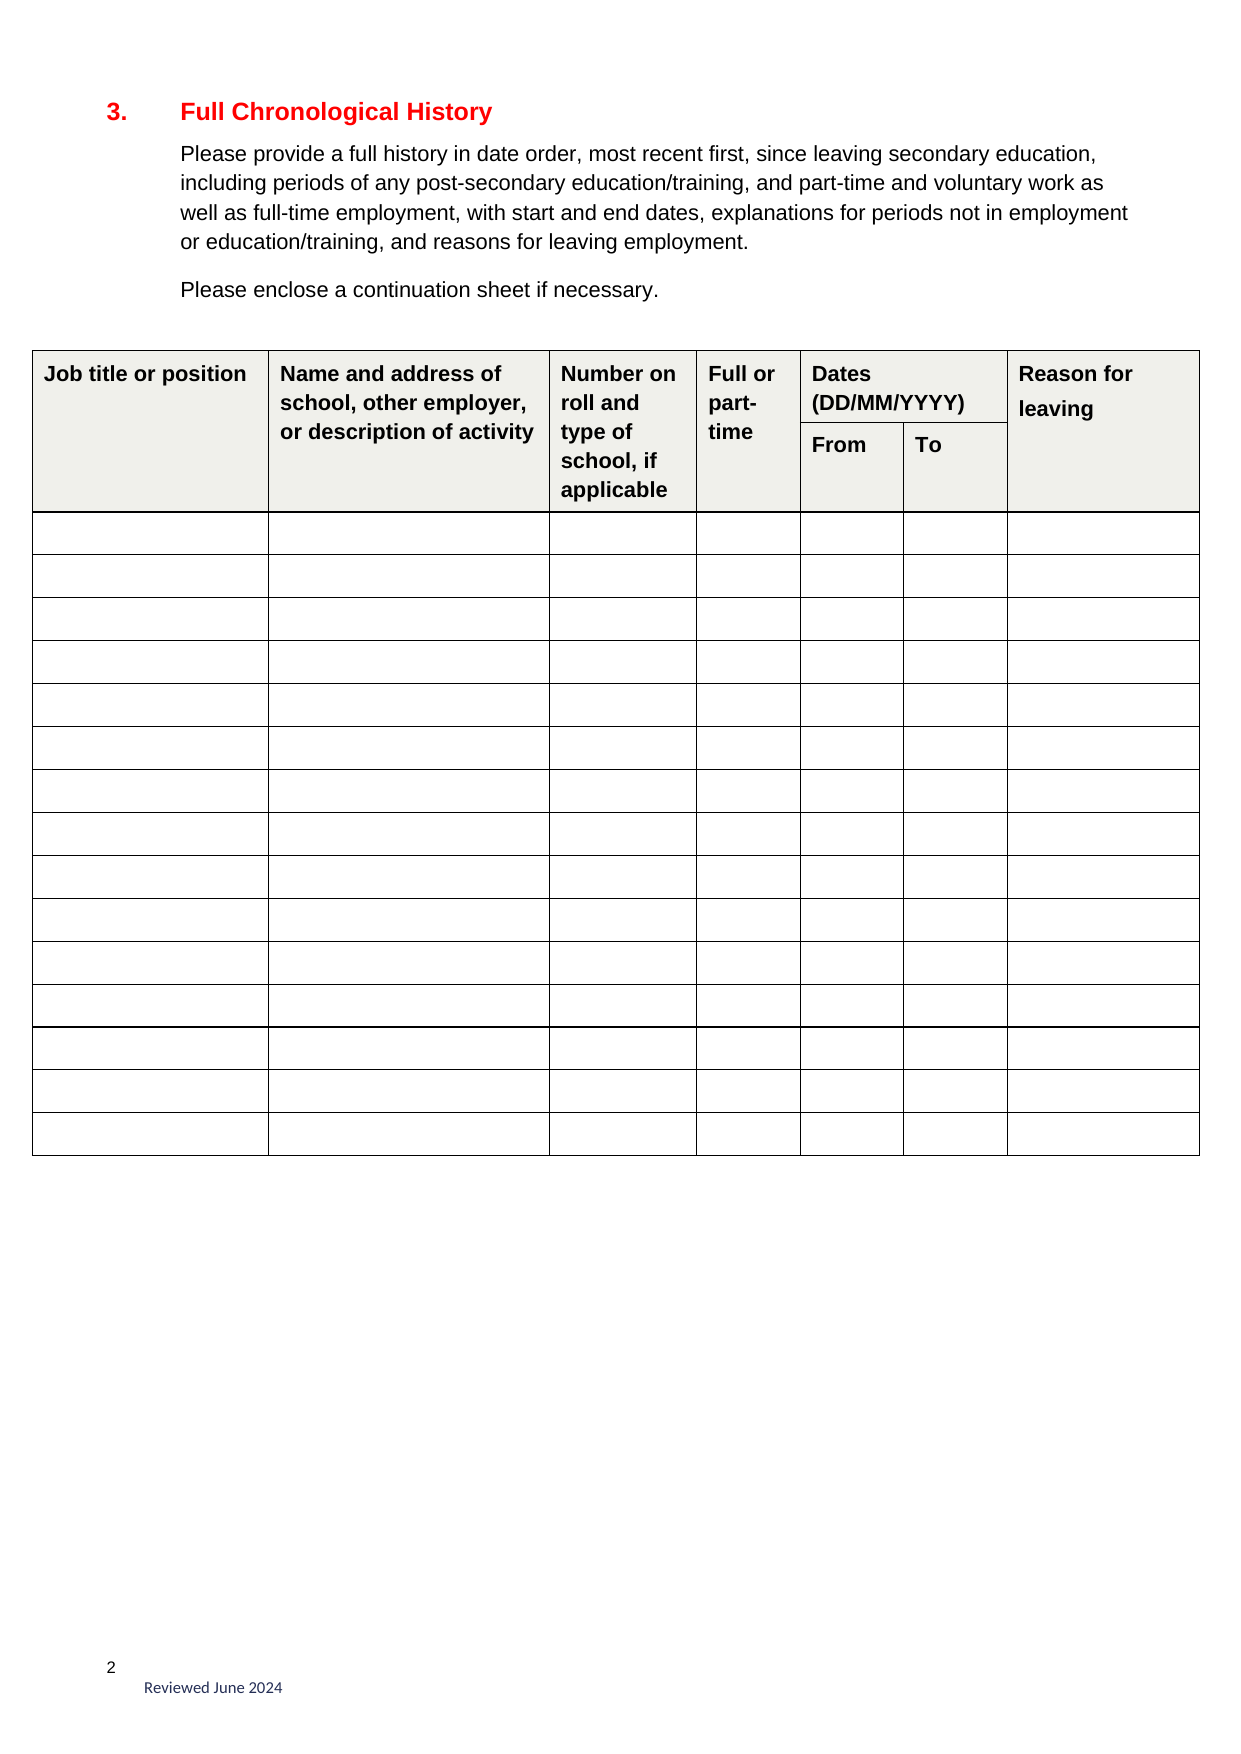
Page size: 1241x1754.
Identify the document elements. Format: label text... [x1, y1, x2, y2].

table_cell [904, 598, 1007, 640]
table_cell [269, 985, 549, 1026]
table_cell [697, 856, 800, 898]
table_cell [801, 1028, 903, 1069]
table_cell [904, 813, 1007, 855]
table_cell [801, 770, 903, 812]
table_cell [801, 598, 903, 640]
table_cell [697, 1113, 800, 1155]
table_cell [1008, 813, 1199, 855]
table_cell [550, 1070, 696, 1112]
table_cell [33, 641, 268, 683]
table_cell [269, 513, 549, 554]
table_cell [801, 1070, 903, 1112]
table_cell [550, 899, 696, 941]
table_cell [904, 555, 1007, 597]
table_cell [33, 1070, 268, 1112]
table_cell [1008, 598, 1199, 640]
table_cell [1008, 1070, 1199, 1112]
table_cell [1008, 555, 1199, 597]
table_cell [33, 727, 268, 769]
table_cell [801, 899, 903, 941]
table_cell [697, 770, 800, 812]
table_header Job title or position [33, 351, 268, 511]
table_cell [697, 641, 800, 683]
table_cell [801, 555, 903, 597]
table_cell [269, 899, 549, 941]
table_cell [801, 942, 903, 983]
table_cell [269, 1070, 549, 1112]
table_cell [269, 598, 549, 640]
table_cell [697, 598, 800, 640]
table_cell [904, 856, 1007, 898]
table_cell [801, 513, 903, 554]
table_cell [904, 1070, 1007, 1112]
table_cell [904, 513, 1007, 554]
table_cell [33, 1028, 268, 1069]
table_cell [269, 856, 549, 898]
table_cell [801, 727, 903, 769]
table_cell [697, 513, 800, 554]
table_header Number on roll and type of school, if applicable [550, 351, 696, 511]
table_cell [801, 813, 903, 855]
table_cell [33, 770, 268, 812]
table_cell [1008, 899, 1199, 941]
table_cell [801, 641, 903, 683]
table_cell [550, 684, 696, 726]
table_cell [1008, 513, 1199, 554]
table_cell [697, 1070, 800, 1112]
table_cell [1008, 770, 1199, 812]
table_header Full or part-time [697, 351, 800, 511]
table_cell [269, 555, 549, 597]
table_cell [1008, 684, 1199, 726]
table_cell [697, 727, 800, 769]
table_cell [904, 1113, 1007, 1155]
table_cell [697, 1028, 800, 1069]
table_cell [697, 813, 800, 855]
table_cell [1008, 1113, 1199, 1155]
table_cell [550, 942, 696, 983]
table_cell [1008, 641, 1199, 683]
table_cell [904, 727, 1007, 769]
table_cell [801, 985, 903, 1026]
table_header Reason for leaving [1008, 351, 1199, 511]
table_cell [801, 1113, 903, 1155]
table_cell [269, 684, 549, 726]
table_cell [33, 684, 268, 726]
table_cell [904, 770, 1007, 812]
table_cell [33, 899, 268, 941]
table_cell [697, 899, 800, 941]
table_cell [269, 813, 549, 855]
table_cell [33, 598, 268, 640]
table_cell [269, 1113, 549, 1155]
table_cell [550, 856, 696, 898]
table_cell [33, 555, 268, 597]
table_cell [269, 770, 549, 812]
table_cell [904, 684, 1007, 726]
table_cell [801, 684, 903, 726]
table_cell [697, 942, 800, 983]
table_cell [33, 942, 268, 983]
table_cell [269, 1028, 549, 1069]
table_cell [269, 727, 549, 769]
table_cell [33, 513, 268, 554]
table_cell [550, 770, 696, 812]
table_cell From [801, 423, 903, 511]
table_cell [904, 1028, 1007, 1069]
table_cell [904, 641, 1007, 683]
table_cell [33, 856, 268, 898]
table_cell [33, 985, 268, 1026]
subtitle Full Chronological History [106, 97, 1134, 126]
table_cell [550, 641, 696, 683]
table_header Name and address of school, other employer, or description of activity [269, 351, 549, 511]
text Please enclose a continuation sheet if necessary. [180, 274, 1134, 303]
table_cell [697, 985, 800, 1026]
table_cell [1008, 985, 1199, 1026]
table_cell [33, 813, 268, 855]
table_cell [1008, 942, 1199, 983]
table_cell [697, 684, 800, 726]
table_cell [269, 942, 549, 983]
table_cell [550, 555, 696, 597]
table_cell [904, 899, 1007, 941]
table_cell [550, 1113, 696, 1155]
table_cell [1008, 856, 1199, 898]
table_cell [269, 641, 549, 683]
table_cell [1008, 727, 1199, 769]
table_cell [801, 856, 903, 898]
table_cell [1008, 1028, 1199, 1069]
table_cell [550, 513, 696, 554]
table_header Dates (DD/MM/YYYY) [801, 351, 1007, 422]
table_cell [550, 1028, 696, 1069]
table_cell [904, 942, 1007, 983]
table_cell [550, 985, 696, 1026]
table_cell [697, 555, 800, 597]
table_cell To [904, 423, 1007, 511]
table_cell [550, 813, 696, 855]
table_cell [33, 1113, 268, 1155]
text Please provide a full history in date order, most recent first, since leaving secondary education, including periods of any post-secondary education/training, and part-time and voluntary work as well as full-time employment, with start and end dates, explanations for periods not in employment or education/training, and reasons for leaving employment. [180, 138, 1134, 255]
table_cell [550, 727, 696, 769]
table_cell [904, 985, 1007, 1026]
table_cell [550, 598, 696, 640]
